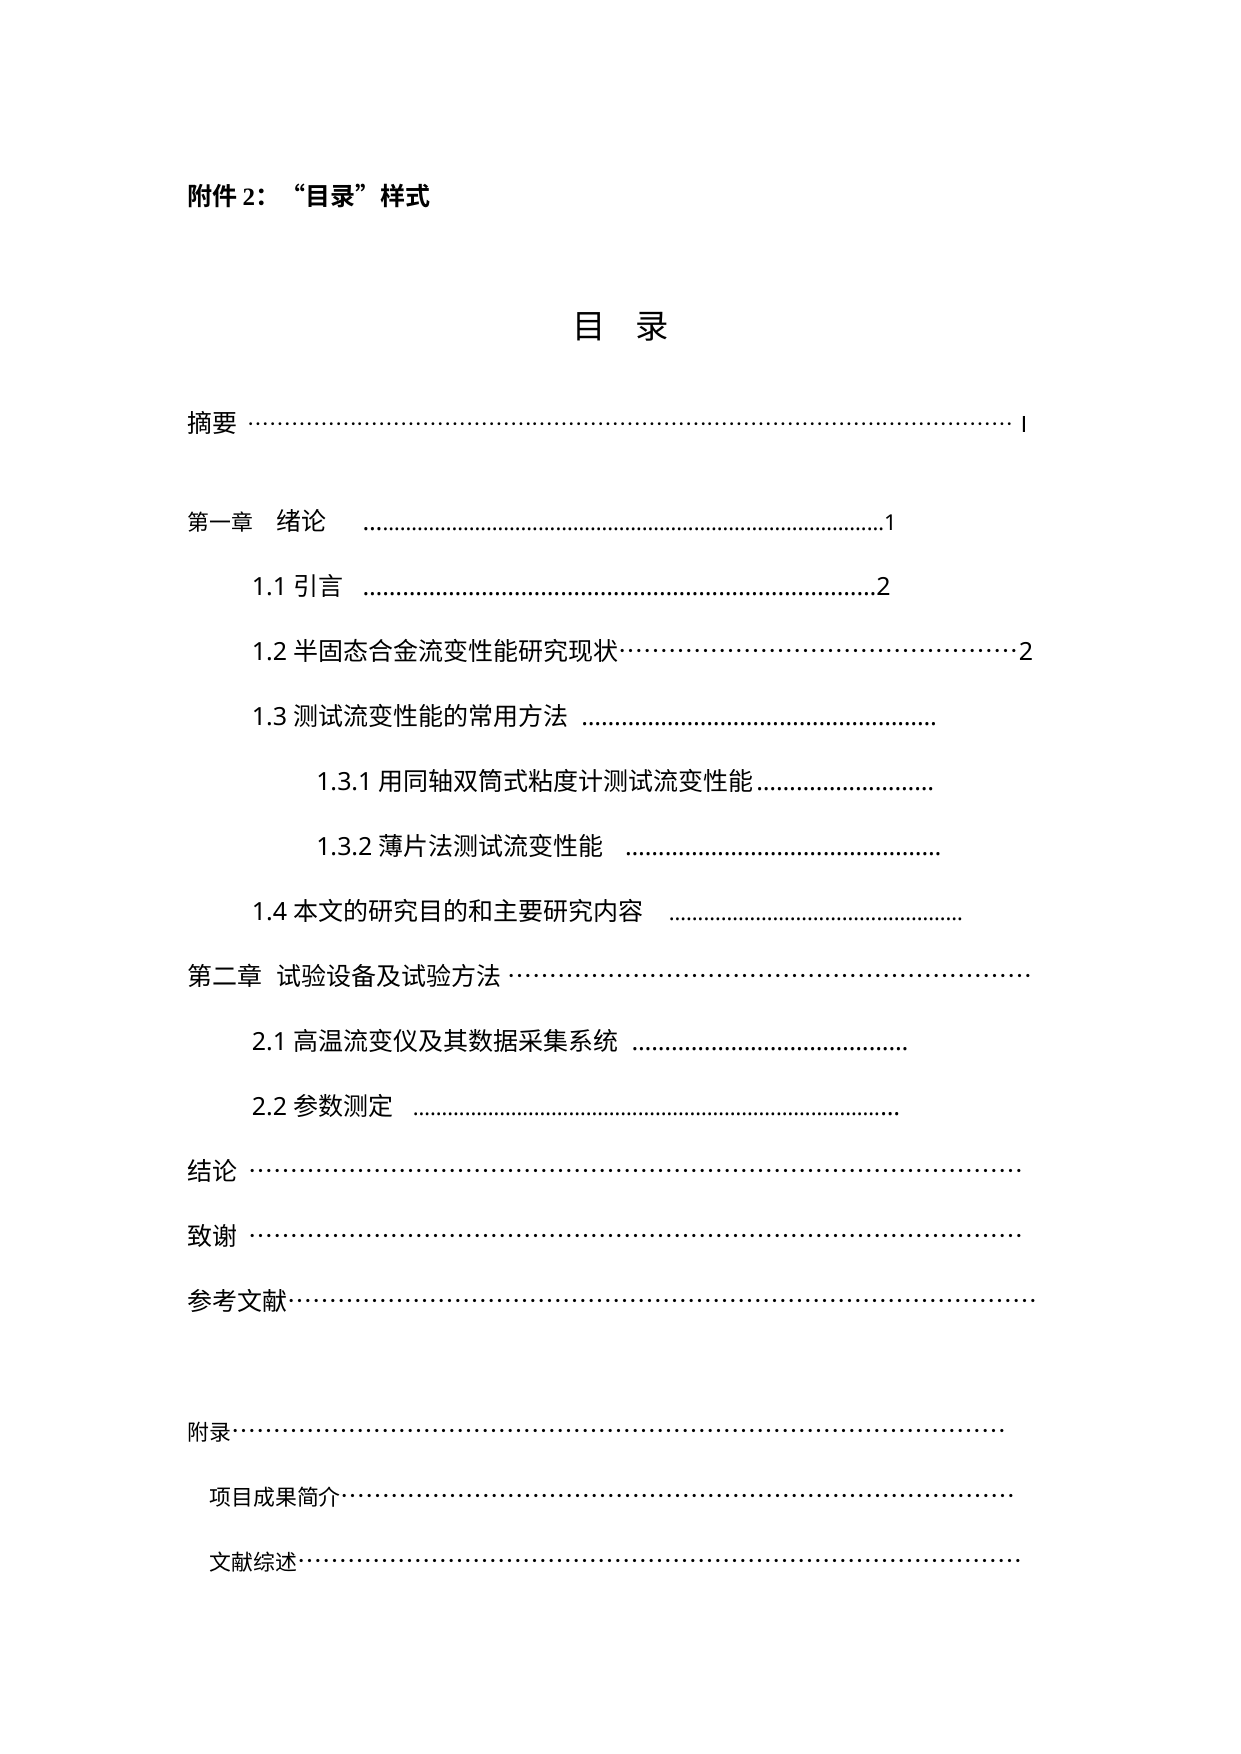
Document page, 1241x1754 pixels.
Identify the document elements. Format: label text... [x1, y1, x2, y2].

text 附件2：“目录”样式 [187, 162, 1053, 227]
list 试验设备及试验方法 ……………………………………………………… [187, 942, 1053, 1007]
text 目 录 [187, 292, 1053, 357]
text 结论 ………………………………………………………………………………… [187, 1137, 1053, 1202]
text 致谢 ………………………………………………………………………………… [187, 1202, 1053, 1267]
text 1.3.2 薄片法测试流变性能 ………………………………………… [187, 812, 1053, 877]
text 1.2 半固态合金流变性能研究现状…………………………………………2 [187, 617, 1053, 682]
text 1.3.1 用同轴双筒式粘度计测试流变性能 ……………………… [187, 747, 1053, 812]
text 2.2 参数测定 ………………………………………………………………………… [187, 1072, 1053, 1137]
list 绪论 ………………………………………………………………………………1 [187, 487, 1053, 552]
text 附录………………………………………………………………………………… [187, 1397, 1053, 1462]
text 项目成果简介……………………………………………………………………… [209, 1462, 1053, 1527]
text 1.4 本文的研究目的和主要研究内容 …………………………………………… [187, 877, 1053, 942]
text 文献综述…………………………………………………………………………… [209, 1527, 1053, 1592]
text 参考文献……………………………………………………………………………… [187, 1267, 1053, 1332]
text 摘要 ……………………………………………………………………………………………Ⅰ [187, 389, 1053, 454]
text 1.1 引言 ……………………………………………………………………2 [187, 552, 1053, 617]
text 2.1 高温流变仪及其数据采集系统 …………………………………… [187, 1007, 1053, 1072]
text 1.3 测试流变性能的常用方法 ……………………………………………… [187, 682, 1053, 747]
